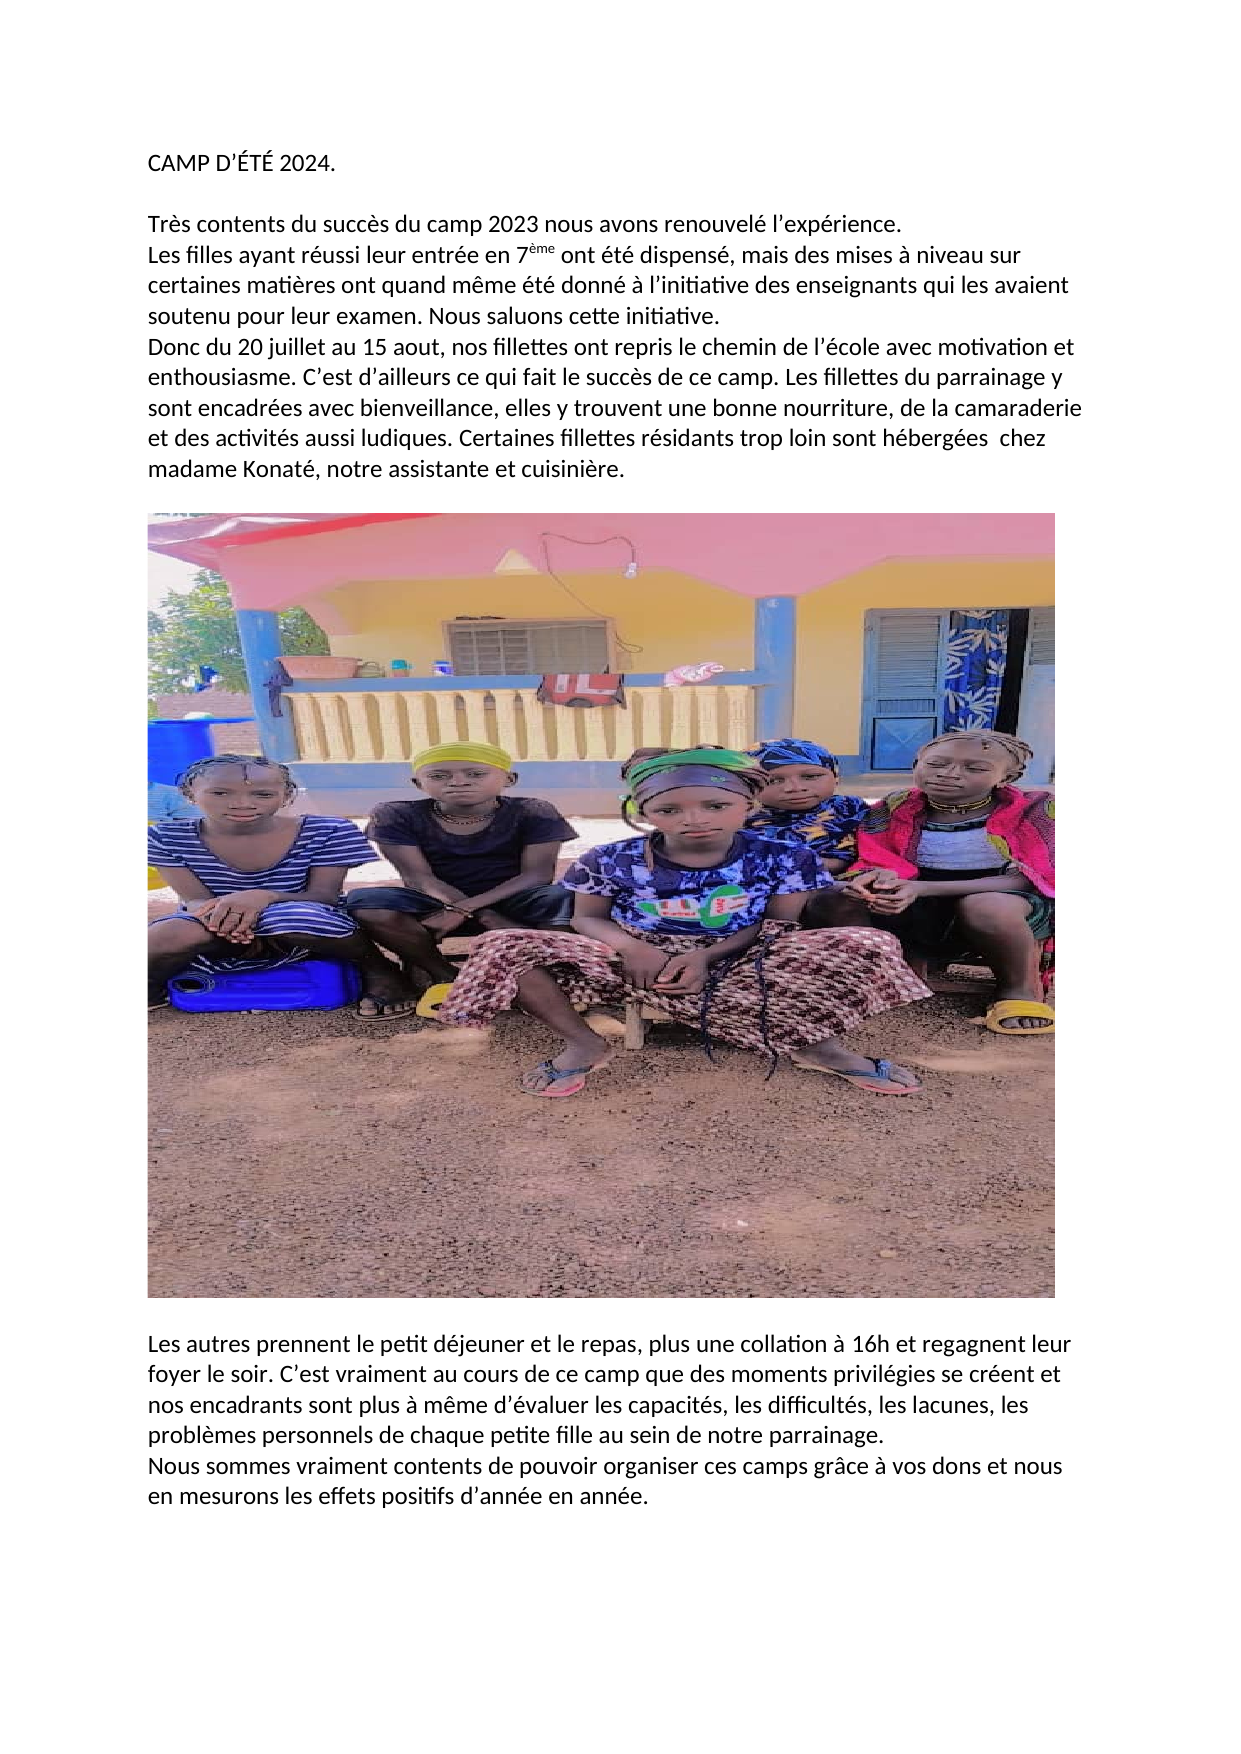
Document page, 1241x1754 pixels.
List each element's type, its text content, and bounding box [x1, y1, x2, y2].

text Les filles ayant réussi leur entrée en 7ème ont été dispensé, mais des mises à niveau sur certaines matières ont quand même été donné à l’initiative des enseignants qui les avaient soutenu pour leur examen. Nous saluons cette initiative. [148, 239, 1093, 331]
text Les autres prennent le petit déjeuner et le repas, plus une collation à 16h et regagnent leur foyer le soir. C’est vraiment au cours de ce camp que des moments privilégies se créent et nos encadrants sont plus à même d’évaluer les capacités, les difficultés, les lacunes, les problèmes personnels de chaque petite fille au sein de notre parrainage. [148, 1328, 1093, 1450]
picture [147, 513, 1055, 1298]
text CAMP D’ÉTÉ 2024. [148, 148, 1093, 178]
text Donc du 20 juillet au 15 aout, nos fillettes ont repris le chemin de l’école avec motivation et enthousiasme. C’est d’ailleurs ce qui fait le succès de ce camp. Les fillettes du parrainage y sont encadrées avec bienveillance, elles y trouvent une bonne nourriture, de la camaraderie et des activités aussi ludiques. Certaines fillettes résidants trop loin sont hébergées chez madame Konaté, notre assistante et cuisinière. [148, 331, 1093, 483]
text Nous sommes vraiment contents de pouvoir organiser ces camps grâce à vos dons et nous en mesurons les effets positifs d’année en année. [148, 1450, 1093, 1511]
text Très contents du succès du camp 2023 nous avons renouvelé l’expérience. [148, 209, 1093, 239]
